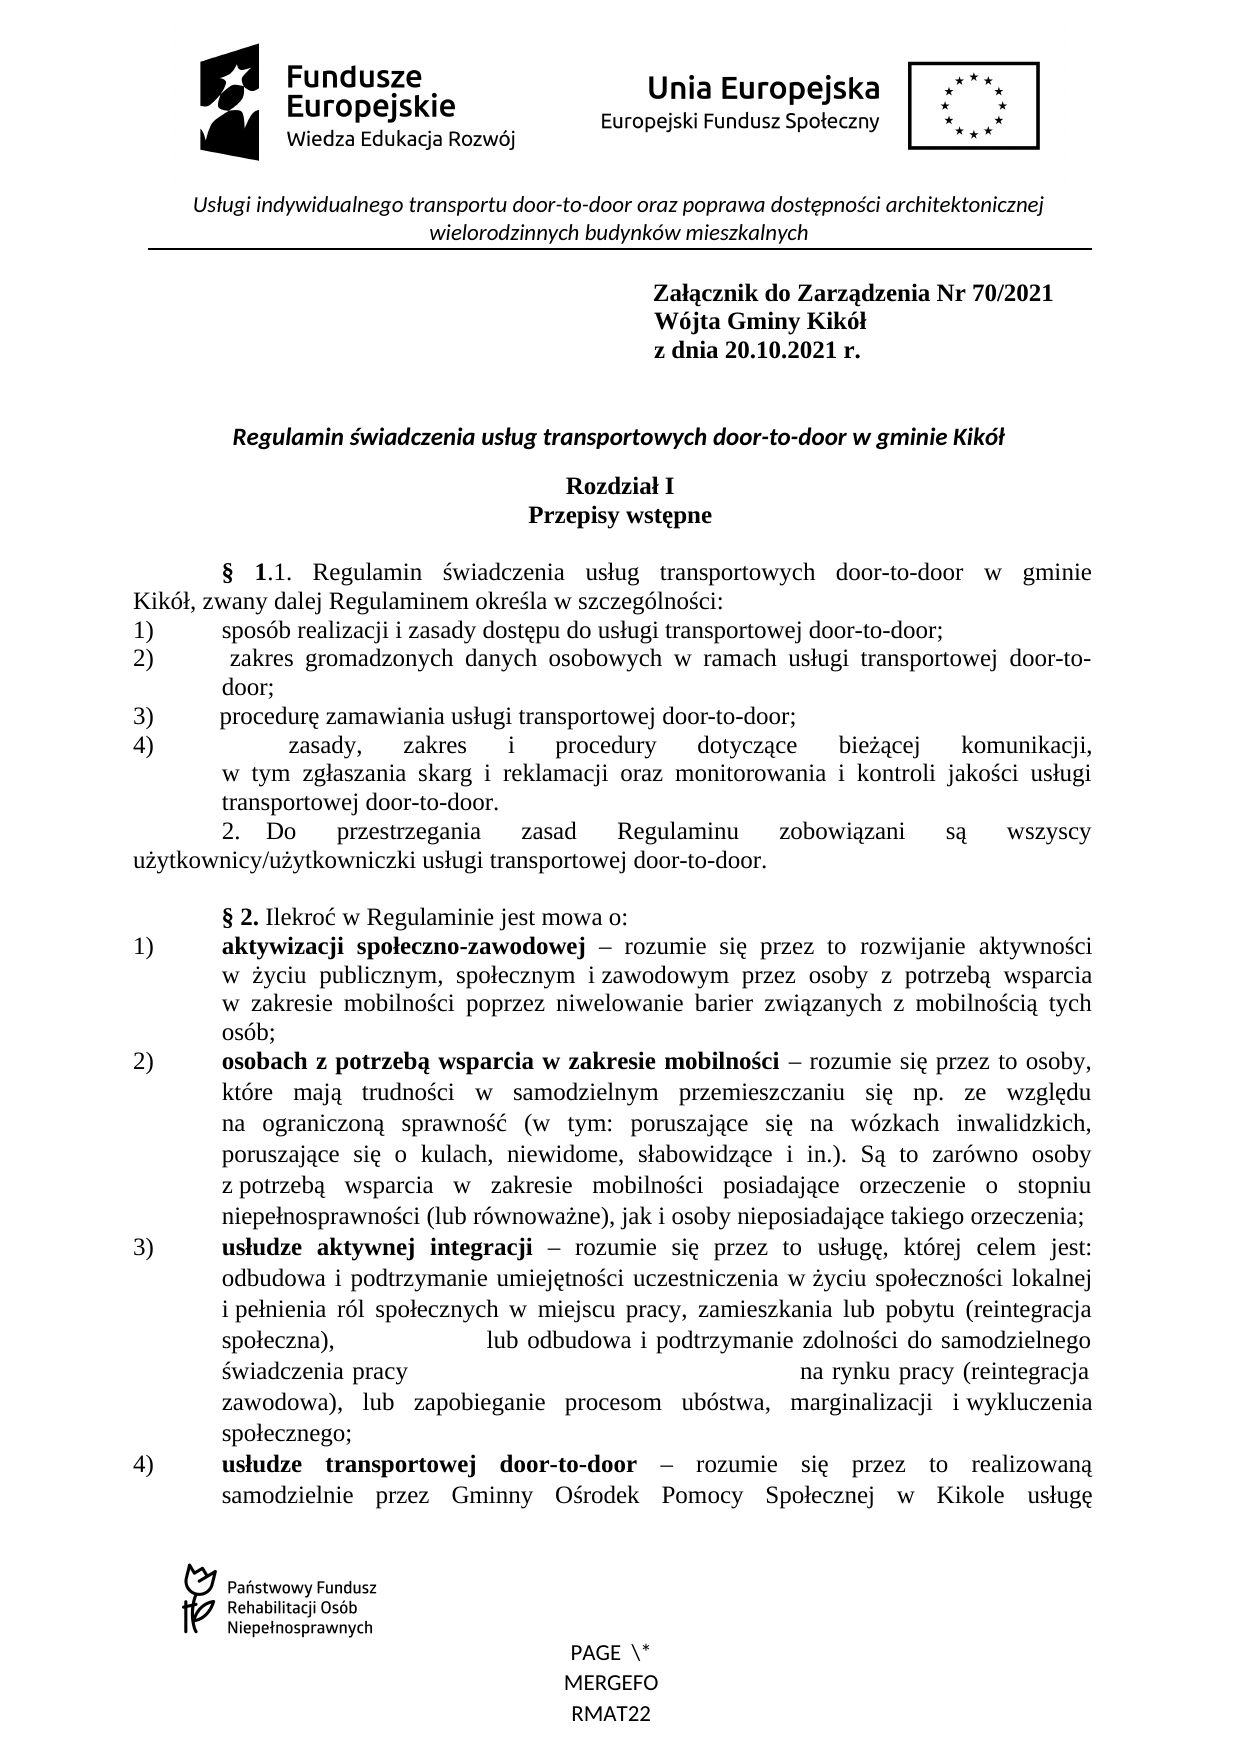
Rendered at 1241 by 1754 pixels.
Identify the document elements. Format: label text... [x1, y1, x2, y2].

text Rozdział I [148, 471, 1092, 500]
picture [147, 1531, 411, 1670]
text § 1.1. Regulamin świadczenia usług transportowych door-to-door w gminie Kikół, zwany dalej Regulaminem określa w szczególności: [133, 557, 1092, 615]
text § 2. Ilekroć w Regulaminie jest mowa o: [148, 902, 1092, 931]
list osobach z potrzebą wsparcia w zakresie mobilności – rozumie się przez to osoby, które mają trudności w samodzielnym przemieszczaniu się np. ze względu na ograniczoną sprawność (w tym: poruszające się na wózkach inwalidzkich, poruszające się o kulach, niewidome, słabowidzące i in.). Są to zarówno osoby z potrzebą wsparcia w zakresie mobilności posiadające orzeczenie o stopniu niepełnosprawności (lub równoważne), jak i osoby nieposiadające takiego orzeczenia; [133, 1046, 1092, 1230]
text Załącznik do Zarządzenia Nr 70/2021 [221, 278, 1092, 306]
text Przepisy wstępne [148, 500, 1092, 528]
list usłudze aktywnej integracji – rozumie się przez to usługę, której celem jest: odbudowa i podtrzymanie umiejętności uczestniczenia w życiu społeczności lokalnej i pełnienia ról społecznych w miejscu pracy, zamieszkania lub pobytu (reintegracja społeczna), lub odbudowa i podtrzymanie zdolności do samodzielnego świadczenia pracy na rynku pracy (reintegracja zawodowa), lub zapobieganie procesom ubóstwa, marginalizacji i wykluczenia społecznego; [133, 1232, 1092, 1447]
picture [172, 14, 1069, 190]
text Wójta Gminy Kikół [148, 306, 1092, 335]
text Regulamin świadczenia usług transportowych door-to-door w gminie Kikół [148, 421, 1092, 452]
list Do przestrzegania zasad Regulaminu zobowiązani są wszyscy użytkownicy/użytkowniczki usługi transportowej door-to-door. [133, 816, 1092, 873]
text z dnia 20.10.2021 r. [148, 335, 1092, 364]
list procedurę zamawiania usługi transportowej door-to-door; [133, 701, 1092, 730]
list zakres gromadzonych danych osobowych w ramach usługi transportowej door-to-door; [133, 643, 1092, 701]
list aktywizacji społeczno-zawodowej – rozumie się przez to rozwijanie aktywności w życiu publicznym, społecznym i zawodowym przez osoby z potrzebą wsparcia w zakresie mobilności poprzez niwelowanie barier związanych z mobilnością tych osób; [133, 931, 1092, 1046]
list zasady, zakres i procedury dotyczące bieżącej komunikacji, w tym zgłaszania skarg i reklamacji oraz monitorowania i kontroli jakości usługi transportowej door-to-door. [133, 730, 1092, 816]
list sposób realizacji i zasady dostępu do usługi transportowej door-to-door; [133, 615, 1092, 643]
